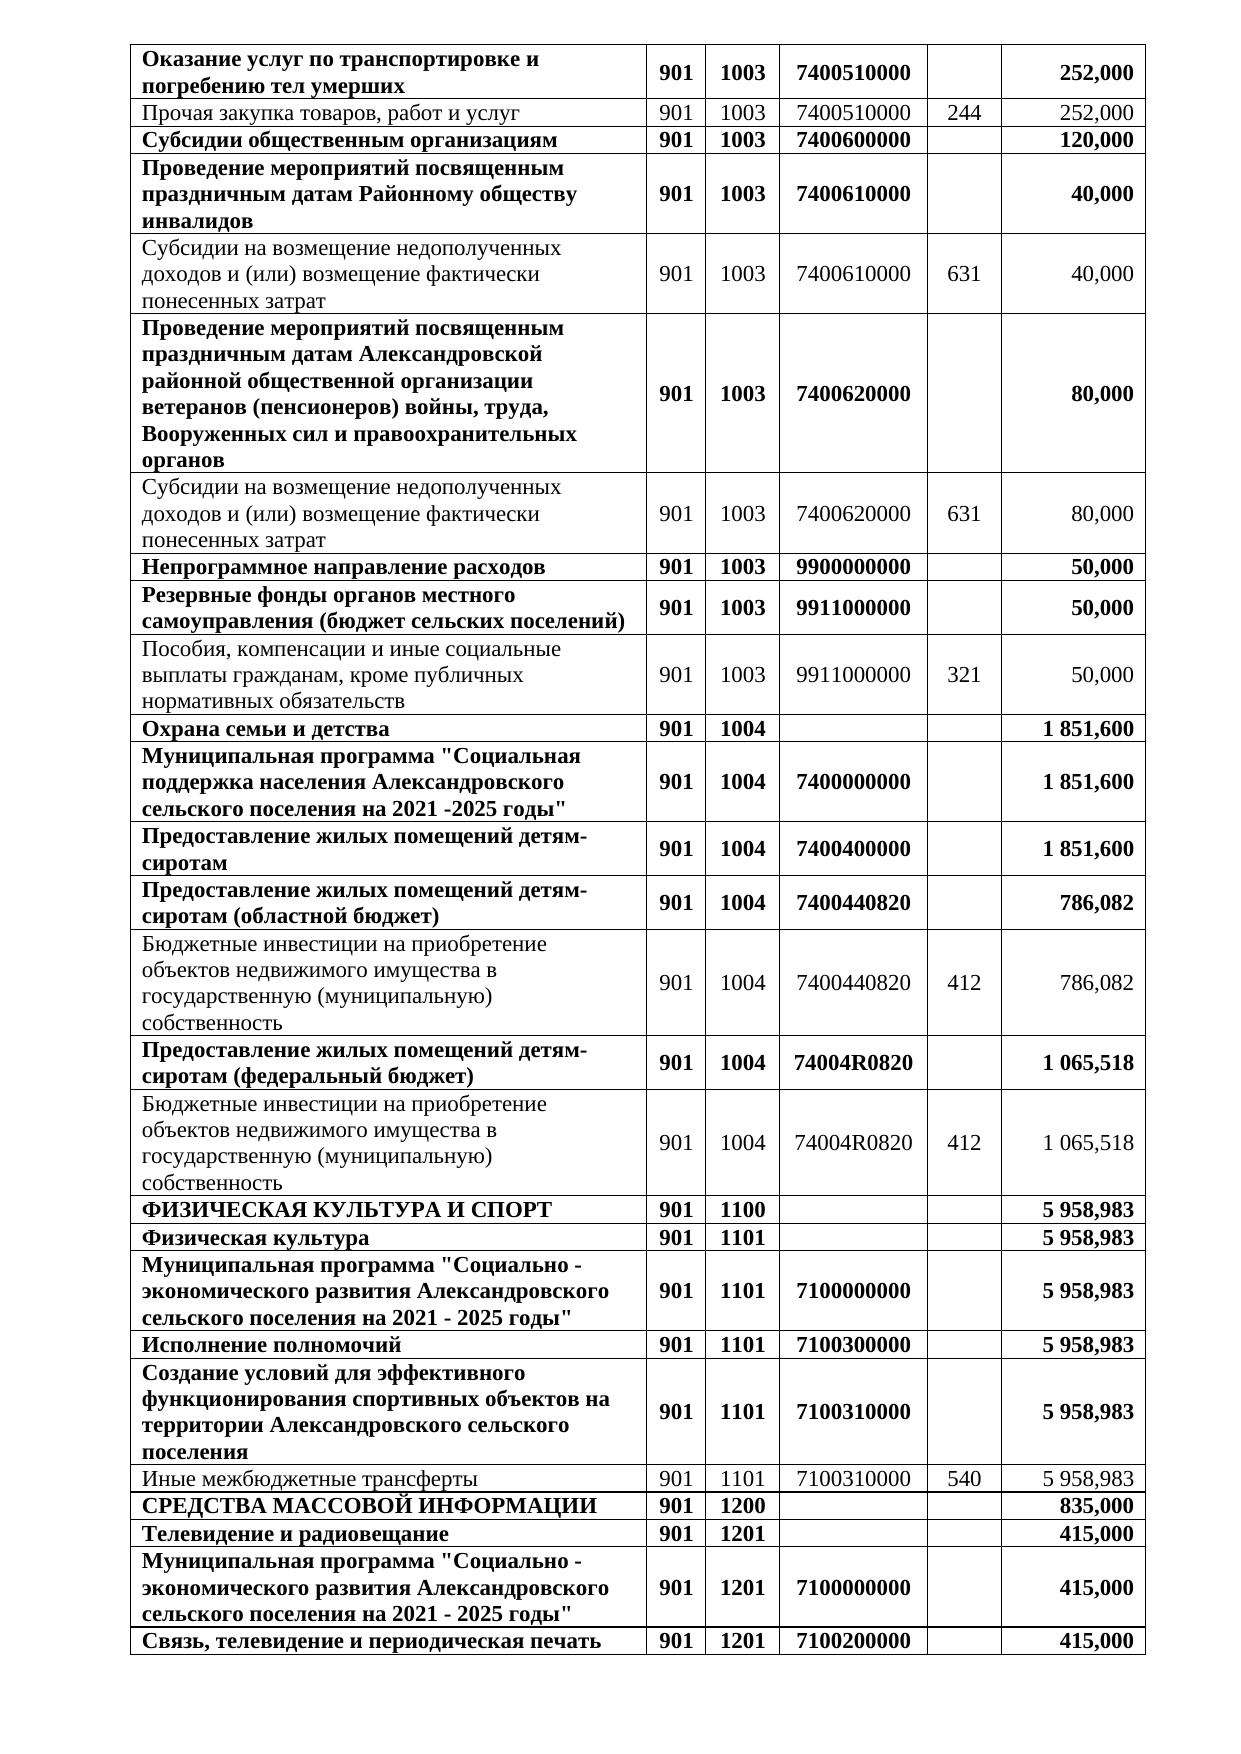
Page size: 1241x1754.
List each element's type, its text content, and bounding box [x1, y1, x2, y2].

table_cell 1004 [706, 1036, 779, 1089]
table_cell 412 [928, 1090, 1001, 1195]
table_cell 901 [647, 1359, 705, 1464]
table_cell 1003 [706, 45, 779, 98]
table_cell 901 [647, 876, 705, 929]
table_cell [928, 1628, 1001, 1654]
table_cell 50,000 [1002, 581, 1145, 633]
table_cell 1003 [706, 234, 779, 313]
table_cell 50,000 [1002, 554, 1145, 580]
table_cell Пособия, компенсации и иные социальные выплаты гражданам, кроме публичных нормативных обязательств [131, 635, 646, 714]
table_cell 901 [647, 715, 705, 741]
table_cell 1101 [706, 1224, 779, 1250]
table_cell 40,000 [1002, 154, 1145, 233]
table_cell 7400400000 [780, 822, 927, 875]
table_cell 7400620000 [780, 314, 927, 472]
table_cell 901 [647, 1493, 705, 1519]
table_cell 7100000000 [780, 1251, 927, 1330]
table_cell 7400610000 [780, 154, 927, 233]
table_cell 415,000 [1002, 1547, 1145, 1626]
table_cell 5 958,983 [1002, 1465, 1145, 1491]
table_cell 901 [647, 1251, 705, 1330]
table_cell 120,000 [1002, 127, 1145, 153]
table_cell 5 958,983 [1002, 1251, 1145, 1330]
table_cell [780, 715, 927, 741]
table_cell 901 [647, 473, 705, 552]
table_cell Предоставление жилых помещений детям-сиротам [131, 822, 646, 875]
table_cell 631 [928, 473, 1001, 552]
table_cell 5 958,983 [1002, 1196, 1145, 1223]
table_cell Муниципальная программа "Социальная поддержка населения Александровского сельского поселения на 2021 -2025 годы" [131, 742, 646, 821]
table_cell 7400440820 [780, 876, 927, 929]
table_cell 901 [647, 1090, 705, 1195]
table_cell [928, 314, 1001, 472]
table_cell 901 [647, 1036, 705, 1089]
table_cell 901 [647, 1224, 705, 1250]
table_cell 1004 [706, 742, 779, 821]
table_cell 74004R0820 [780, 1090, 927, 1195]
table_cell Субсидии на возмещение недополученных доходов и (или) возмещение фактически понесенных затрат [131, 473, 646, 552]
table_cell 321 [928, 635, 1001, 714]
table_cell 50,000 [1002, 635, 1145, 714]
table_cell 1003 [706, 635, 779, 714]
table_cell [928, 554, 1001, 580]
table_cell 1 851,600 [1002, 742, 1145, 821]
table_cell 1101 [706, 1359, 779, 1464]
table_cell 7100310000 [780, 1359, 927, 1464]
table_cell 1004 [706, 715, 779, 741]
table_cell 7400440820 [780, 930, 927, 1035]
table_cell 1004 [706, 1090, 779, 1195]
table_cell [928, 127, 1001, 153]
table_cell 901 [647, 930, 705, 1035]
table_cell 415,000 [1002, 1520, 1145, 1546]
table_cell [928, 1359, 1001, 1464]
table_cell 1101 [706, 1331, 779, 1358]
table_cell 40,000 [1002, 234, 1145, 313]
table_cell 901 [647, 1628, 705, 1654]
table_cell 244 [928, 99, 1001, 126]
table_cell Создание условий для эффективного функционирования спортивных объектов на территории Александровского сельского поселения [131, 1359, 646, 1464]
table_cell 901 [647, 1196, 705, 1223]
table_cell [928, 1036, 1001, 1089]
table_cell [131, 1628, 646, 1654]
table_cell 415,000 [1002, 1628, 1145, 1654]
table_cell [131, 99, 646, 126]
table_cell Физическая культура [131, 1224, 646, 1250]
table_cell 835,000 [1002, 1493, 1145, 1519]
table_cell 1 851,600 [1002, 822, 1145, 875]
table_cell 631 [928, 234, 1001, 313]
table_cell 1 065,518 [1002, 1090, 1145, 1195]
table_cell 9911000000 [780, 635, 927, 714]
table_cell 786,082 [1002, 876, 1145, 929]
table_cell 7400600000 [780, 127, 927, 153]
table_cell 1201 [706, 1520, 779, 1546]
table_cell Проведение мероприятий посвященным праздничным датам Александровской районной общественной организации ветеранов (пенсионеров) войны, труда, Вооруженных сил и правоохранительных органов [131, 314, 646, 472]
table_cell [928, 1196, 1001, 1223]
table_cell [928, 715, 1001, 741]
table_cell 901 [647, 127, 705, 153]
table_cell 7100000000 [780, 1547, 927, 1626]
table_cell 1200 [706, 1493, 779, 1519]
table_cell [928, 45, 1001, 98]
table_cell [928, 876, 1001, 929]
table_cell 7400510000 [780, 45, 927, 98]
table_cell 252,000 [1002, 45, 1145, 98]
table_cell Муниципальная программа "Социально - экономического развития Александровского сельского поселения на 2021 - 2025 годы" [131, 1251, 646, 1330]
table_cell 901 [647, 1547, 705, 1626]
table_cell 1003 [706, 473, 779, 552]
table_cell 1201 [706, 1628, 779, 1654]
table_cell [928, 1224, 1001, 1250]
table_cell 7400620000 [780, 473, 927, 552]
table_cell 1004 [706, 930, 779, 1035]
table_cell 80,000 [1002, 473, 1145, 552]
table_cell 252,000 [1002, 99, 1145, 126]
table_cell 5 958,983 [1002, 1224, 1145, 1250]
table_cell 7100300000 [780, 1331, 927, 1358]
table_cell Телевидение и радиовещание [131, 1520, 646, 1546]
table_cell 901 [647, 314, 705, 472]
table_cell Охрана семьи и детства [131, 715, 646, 741]
table_cell 1101 [706, 1465, 779, 1491]
table_cell ФИЗИЧЕСКАЯ КУЛЬТУРА И СПОРТ [131, 1196, 646, 1223]
table_cell Непрограммное направление расходов [131, 554, 646, 580]
table_cell [780, 1520, 927, 1546]
table_cell [780, 1196, 927, 1223]
table_cell 1201 [706, 1547, 779, 1626]
table_cell 1 065,518 [1002, 1036, 1145, 1089]
table_cell [780, 1224, 927, 1250]
table_cell Резервные фонды органов местного самоуправления (бюджет сельских поселений) [131, 581, 646, 633]
table_cell 1003 [706, 154, 779, 233]
table_cell 1004 [706, 822, 779, 875]
table_cell [928, 1331, 1001, 1358]
table_cell Проведение мероприятий посвященным праздничным датам Районному обществу инвалидов [131, 154, 646, 233]
table_cell Исполнение полномочий [131, 1331, 646, 1358]
table_cell Оказание услуг по транспортировке и погребению тел умерших [131, 45, 646, 98]
table_cell Предоставление жилых помещений детям-сиротам (областной бюджет) [131, 876, 646, 929]
table_cell Иные межбюджетные трансферты [131, 1465, 646, 1491]
table_cell 5 958,983 [1002, 1331, 1145, 1358]
table_cell [780, 1493, 927, 1519]
table_cell 901 [647, 822, 705, 875]
table_cell 540 [928, 1465, 1001, 1491]
table_cell 7100310000 [780, 1465, 927, 1491]
table_cell [928, 1547, 1001, 1626]
table_cell [928, 1520, 1001, 1546]
table_cell [928, 822, 1001, 875]
table_cell 901 [647, 45, 705, 98]
table_cell 1004 [706, 876, 779, 929]
table_cell 9911000000 [780, 581, 927, 633]
table_cell 901 [647, 1520, 705, 1546]
table_cell СРЕДСТВА МАССОВОЙ ИНФОРМАЦИИ [131, 1493, 646, 1519]
table_cell 901 [647, 1331, 705, 1358]
table_cell 1003 [706, 99, 779, 126]
table_cell 1100 [706, 1196, 779, 1223]
table_cell [928, 1251, 1001, 1330]
table_cell 1003 [706, 581, 779, 633]
table_cell 901 [647, 99, 705, 126]
table_cell Субсидии общественным организациям [131, 127, 646, 153]
table_cell Предоставление жилых помещений детям-сиротам (федеральный бюджет) [131, 1036, 646, 1089]
table_cell 5 958,983 [1002, 1359, 1145, 1464]
table_cell 1003 [706, 554, 779, 580]
table_cell 74004R0820 [780, 1036, 927, 1089]
table_cell 1 851,600 [1002, 715, 1145, 741]
table_cell Бюджетные инвестиции на приобретение объектов недвижимого имущества в государственную (муниципальную) собственность [131, 930, 646, 1035]
table_cell 1101 [706, 1251, 779, 1330]
table_cell 901 [647, 234, 705, 313]
table_cell 7400610000 [780, 234, 927, 313]
table_cell 7400510000 [780, 99, 927, 126]
table_cell [928, 154, 1001, 233]
table_cell 80,000 [1002, 314, 1145, 472]
table_cell Бюджетные инвестиции на приобретение объектов недвижимого имущества в государственную (муниципальную) собственность [131, 1090, 646, 1195]
table_cell Субсидии на возмещение недополученных доходов и (или) возмещение фактически понесенных затрат [131, 234, 646, 313]
table_cell 7400000000 [780, 742, 927, 821]
table_cell 786,082 [1002, 930, 1145, 1035]
table_cell 901 [647, 742, 705, 821]
table_cell 1003 [706, 314, 779, 472]
table_cell 412 [928, 930, 1001, 1035]
table_cell 901 [647, 1465, 705, 1491]
table_cell 1003 [706, 127, 779, 153]
table_cell 9900000000 [780, 554, 927, 580]
table_cell 901 [647, 635, 705, 714]
table_cell 7100200000 [780, 1628, 927, 1654]
table_cell [928, 742, 1001, 821]
table_cell 901 [647, 554, 705, 580]
table_cell 901 [647, 154, 705, 233]
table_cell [131, 1547, 646, 1626]
table_cell [928, 1493, 1001, 1519]
table_cell [928, 581, 1001, 633]
table_cell 901 [647, 581, 705, 633]
